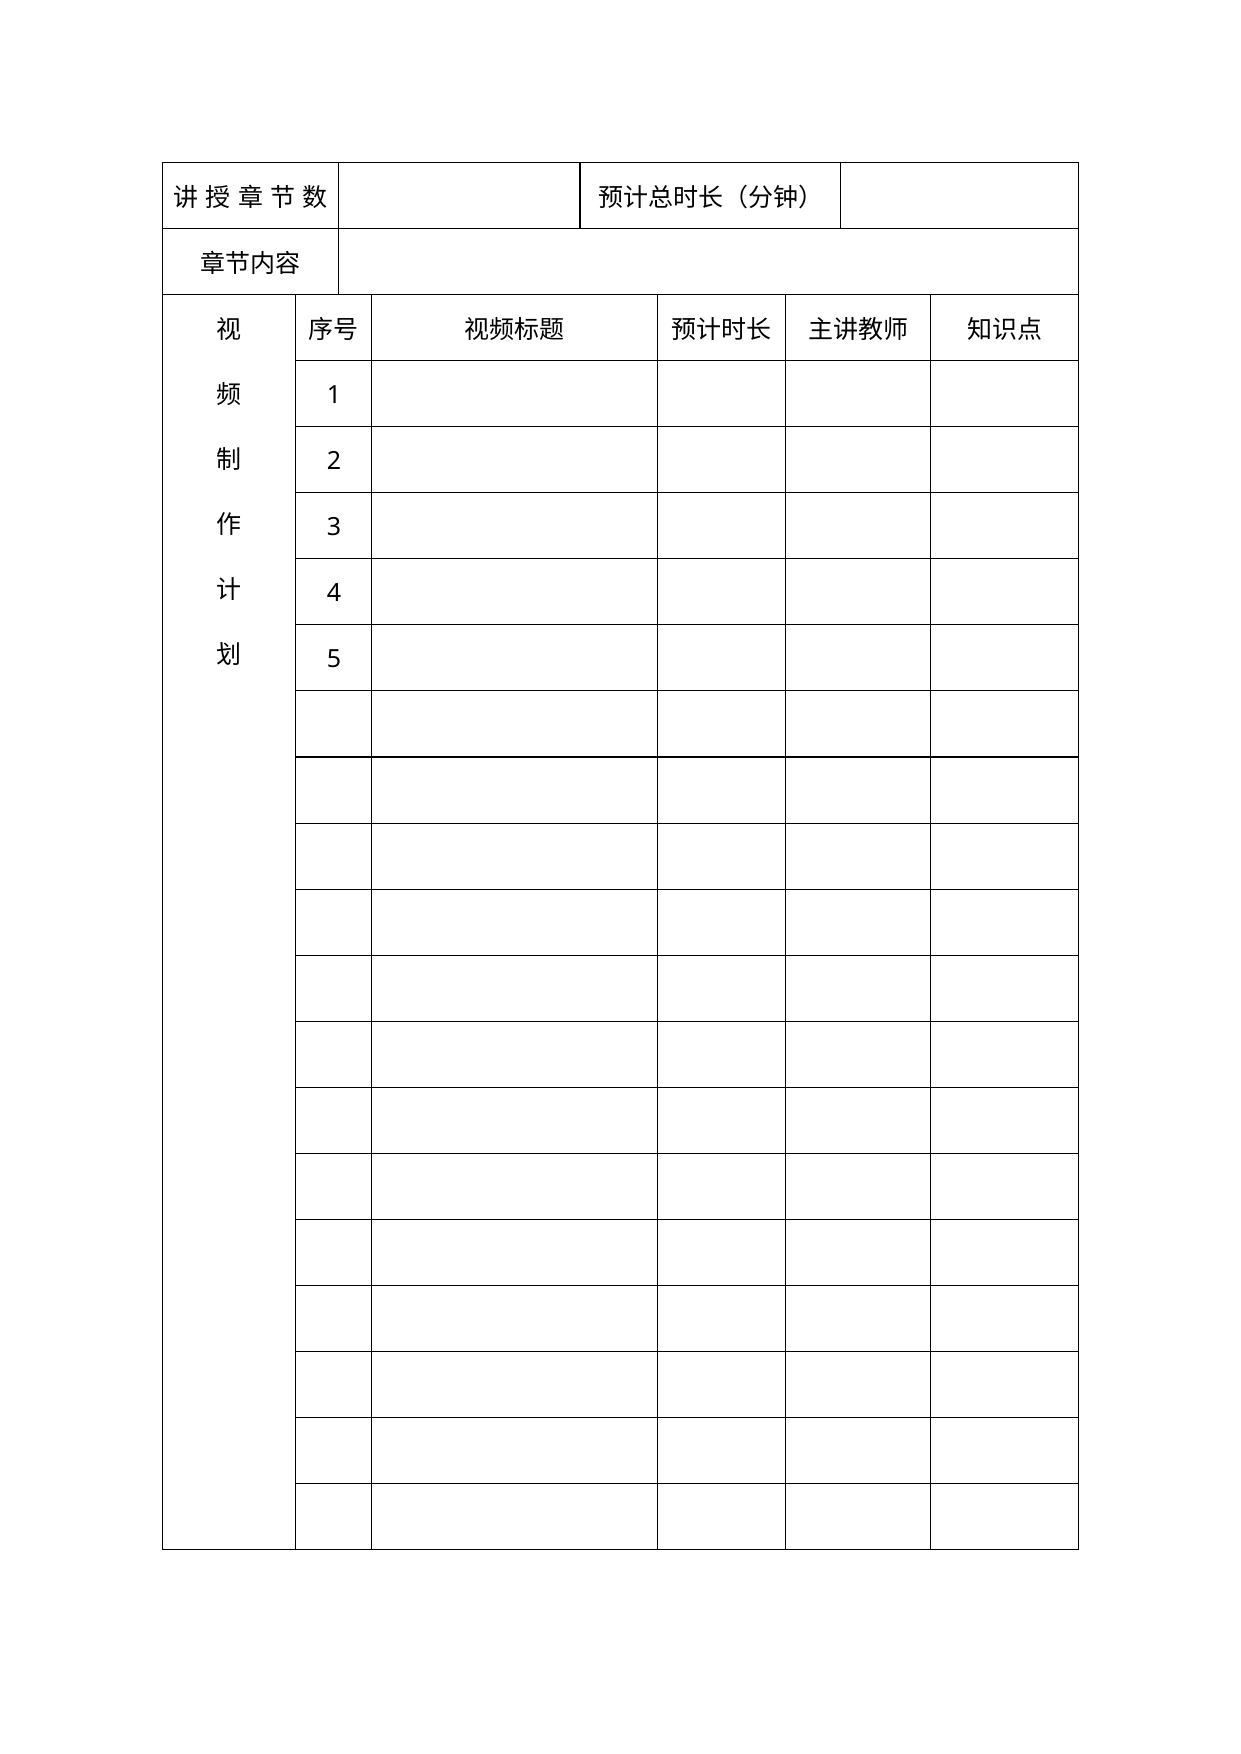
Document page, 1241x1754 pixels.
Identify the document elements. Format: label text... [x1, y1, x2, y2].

table_cell [786, 1220, 930, 1285]
table_cell 主讲教师 [786, 295, 930, 360]
table_cell 2 [296, 427, 371, 492]
table_cell [296, 890, 371, 954]
table_cell [786, 625, 930, 690]
table_cell [786, 427, 930, 492]
table_cell [296, 1418, 371, 1483]
table_cell [296, 1220, 371, 1285]
table_cell [931, 1220, 1078, 1285]
table_cell [786, 890, 930, 954]
table_cell [786, 1352, 930, 1417]
table_cell [372, 1286, 657, 1351]
table_cell [372, 691, 657, 756]
table_cell [658, 890, 785, 954]
table_cell [372, 1220, 657, 1285]
table_cell 5 [296, 625, 371, 690]
table_cell [786, 691, 930, 756]
table_cell [372, 824, 657, 888]
table_cell [372, 493, 657, 558]
table_cell [296, 1484, 371, 1549]
table_cell [372, 1154, 657, 1219]
table_header 讲授章节数 [163, 163, 338, 228]
table_cell 序号 [296, 295, 371, 360]
table_cell [658, 691, 785, 756]
table_cell [296, 824, 371, 888]
table_cell [931, 559, 1078, 624]
table_cell [786, 1022, 930, 1087]
table_cell [372, 1418, 657, 1483]
table_cell [372, 361, 657, 426]
table_cell [658, 1286, 785, 1351]
table_cell [658, 559, 785, 624]
table_cell [786, 1088, 930, 1153]
table_cell [296, 1088, 371, 1153]
table_cell [296, 956, 371, 1021]
table_cell [658, 625, 785, 690]
table_cell 预计时长 [658, 295, 785, 360]
table_cell 4 [296, 559, 371, 624]
table_cell [786, 493, 930, 558]
table_cell 视频标题 [372, 295, 657, 360]
table_cell [658, 1220, 785, 1285]
table_cell 3 [296, 493, 371, 558]
table_cell [658, 824, 785, 888]
table_cell [931, 1418, 1078, 1483]
table_cell [786, 1154, 930, 1219]
table_cell [786, 361, 930, 426]
table_cell [931, 890, 1078, 954]
table_cell [372, 758, 657, 822]
table_cell [931, 956, 1078, 1021]
table_cell [372, 956, 657, 1021]
table_cell 视 频 制 作 计 划 [163, 295, 295, 1549]
table_cell [931, 625, 1078, 690]
table_cell [786, 824, 930, 888]
table_cell [786, 559, 930, 624]
table_cell [658, 427, 785, 492]
table_header 预计总时长（分钟） [581, 163, 840, 228]
table_cell [931, 1352, 1078, 1417]
table_cell [372, 1088, 657, 1153]
table_cell [931, 427, 1078, 492]
table_cell [786, 758, 930, 822]
table_cell [931, 1484, 1078, 1549]
table_cell [372, 1484, 657, 1549]
table_cell [372, 890, 657, 954]
table_cell [372, 427, 657, 492]
table_cell [931, 758, 1078, 822]
table_cell 1 [296, 361, 371, 426]
table_cell 知识点 [931, 295, 1078, 360]
table_cell [931, 691, 1078, 756]
table_cell [658, 1022, 785, 1087]
table_cell [786, 1418, 930, 1483]
table_cell [296, 1154, 371, 1219]
table_cell [296, 1352, 371, 1417]
table_cell [372, 559, 657, 624]
table_cell [786, 1484, 930, 1549]
table_cell [658, 758, 785, 822]
table_cell [658, 1154, 785, 1219]
table_cell [931, 493, 1078, 558]
table_cell [931, 824, 1078, 888]
table_cell [658, 1418, 785, 1483]
table_cell [931, 1286, 1078, 1351]
table_cell [296, 1286, 371, 1351]
table_cell [372, 1022, 657, 1087]
table_cell [658, 1352, 785, 1417]
table_cell [658, 1484, 785, 1549]
table_cell [658, 361, 785, 426]
table_cell [658, 1088, 785, 1153]
table_cell [658, 956, 785, 1021]
table_cell [658, 493, 785, 558]
table_header [339, 163, 579, 228]
table_cell [931, 361, 1078, 426]
table_cell [931, 1154, 1078, 1219]
table_cell 章节内容 [163, 229, 338, 294]
table_cell [931, 1022, 1078, 1087]
table_cell [339, 229, 1078, 294]
table_cell [372, 625, 657, 690]
table_cell [786, 1286, 930, 1351]
table_cell [296, 691, 371, 756]
table_cell [372, 1352, 657, 1417]
table_cell [296, 1022, 371, 1087]
table_cell [296, 758, 371, 822]
table_cell [786, 956, 930, 1021]
table_header [841, 163, 1078, 228]
table_cell [931, 1088, 1078, 1153]
